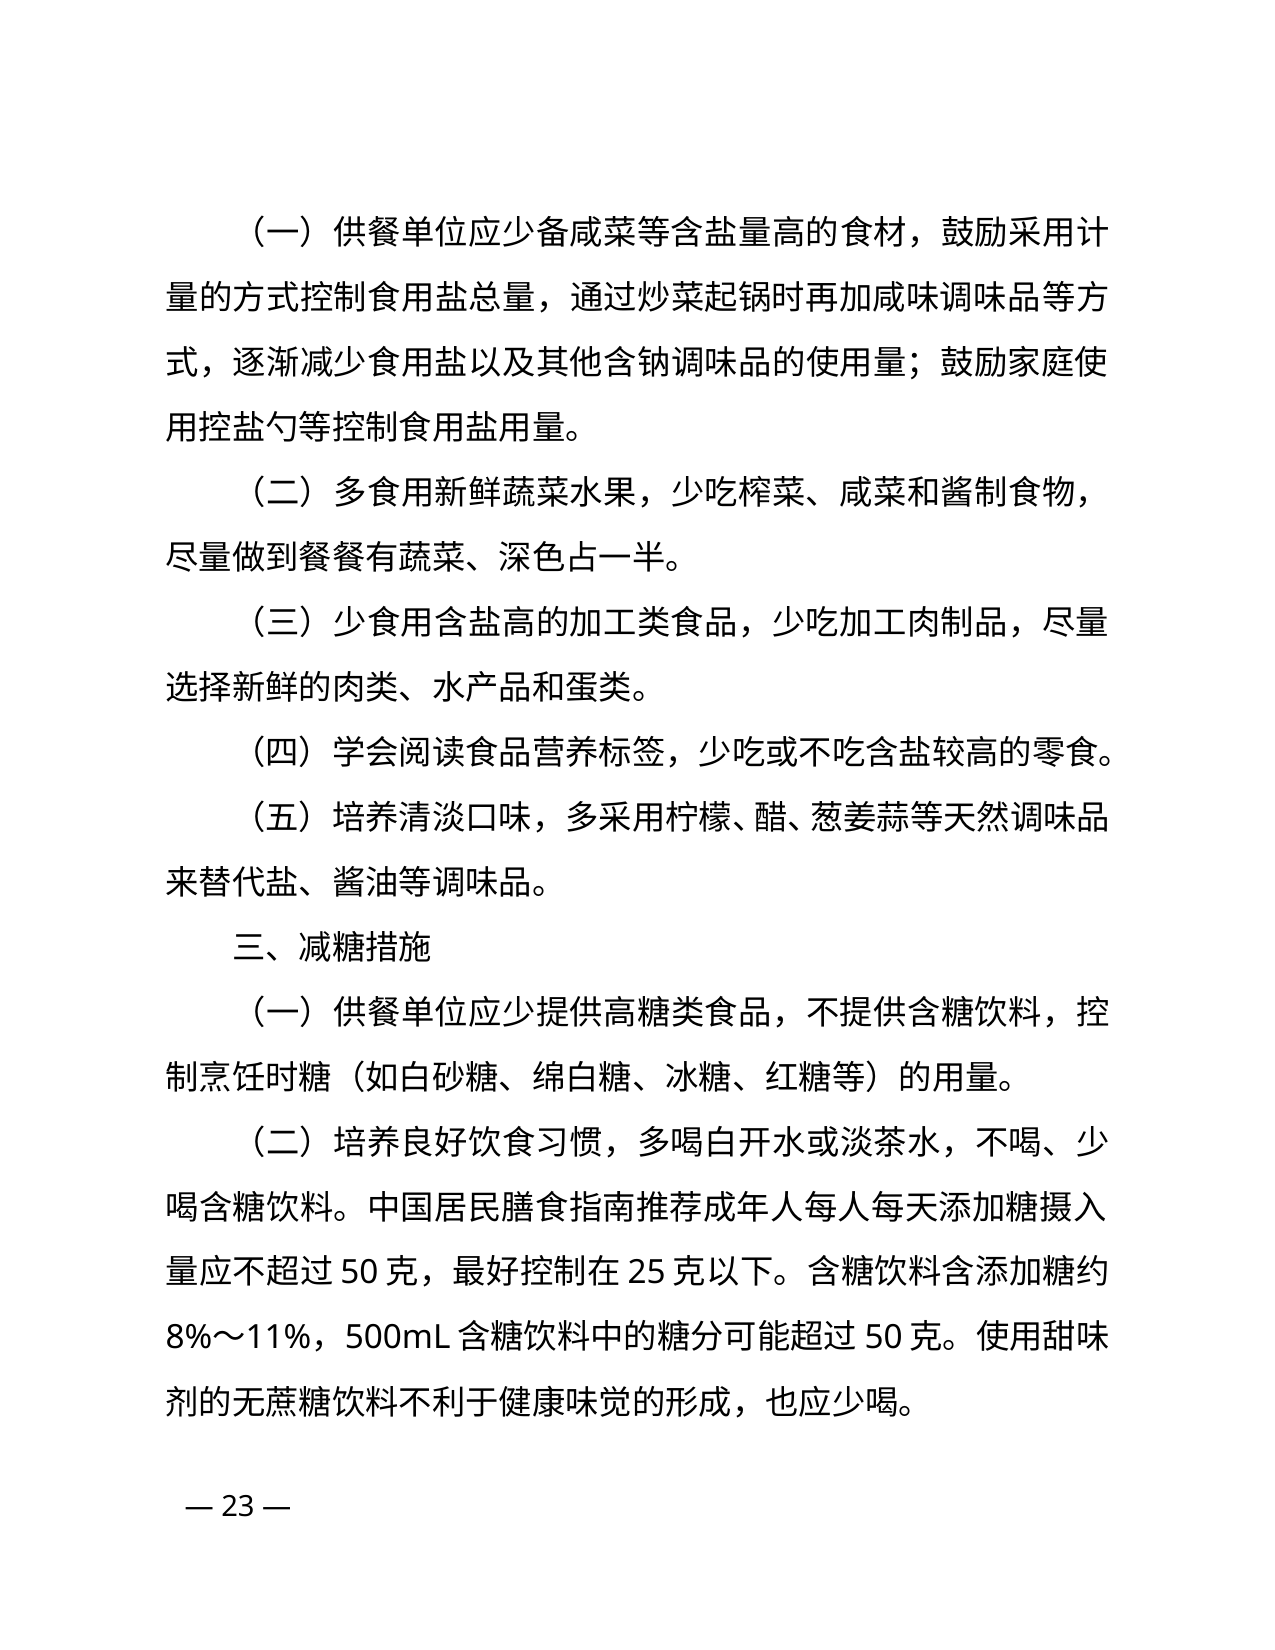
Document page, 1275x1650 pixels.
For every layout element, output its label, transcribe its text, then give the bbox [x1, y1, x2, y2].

text （四）学会阅读食品营养标签，少吃或不吃含盐较高的零食。 [165, 717, 1110, 782]
text （二）多食用新鲜蔬菜水果，少吃榨菜、咸菜和酱制食物，尽量做到餐餐有蔬菜、深色占一半。 [165, 457, 1110, 587]
text （一）供餐单位应少提供高糖类食品，不提供含糖饮料，控制烹饪时糖（如白砂糖、绵白糖、冰糖、红糖等）的用量。 [165, 977, 1110, 1107]
text （一）供餐单位应少备咸菜等含盐量高的食材，鼓励采用计量的方式控制食用盐总量，通过炒菜起锅时再加咸味调味品等方式，逐渐减少食用盐以及其他含钠调味品的使用量；鼓励家庭使用控盐勺等控制食用盐用量。 [165, 197, 1110, 457]
text （二）培养良好饮食习惯，多喝白开水或淡茶水，不喝、少喝含糖饮料。中国居民膳食指南推荐成年人每人每天添加糖摄入量应不超过50克，最好控制在25克以下。含糖饮料含添加糖约8%～11%，500mL含糖饮料中的糖分可能超过50克。使用甜味剂的无蔗糖饮料不利于健康味觉的形成，也应少喝。 [165, 1107, 1110, 1432]
text （五）培养清淡口味，多采用柠檬、醋、葱姜蒜等天然调味品来替代盐、酱油等调味品。 [165, 782, 1110, 912]
text 三、减糖措施 [165, 912, 1110, 977]
text （三）少食用含盐高的加工类食品，少吃加工肉制品，尽量选择新鲜的肉类、水产品和蛋类。 [165, 587, 1110, 717]
